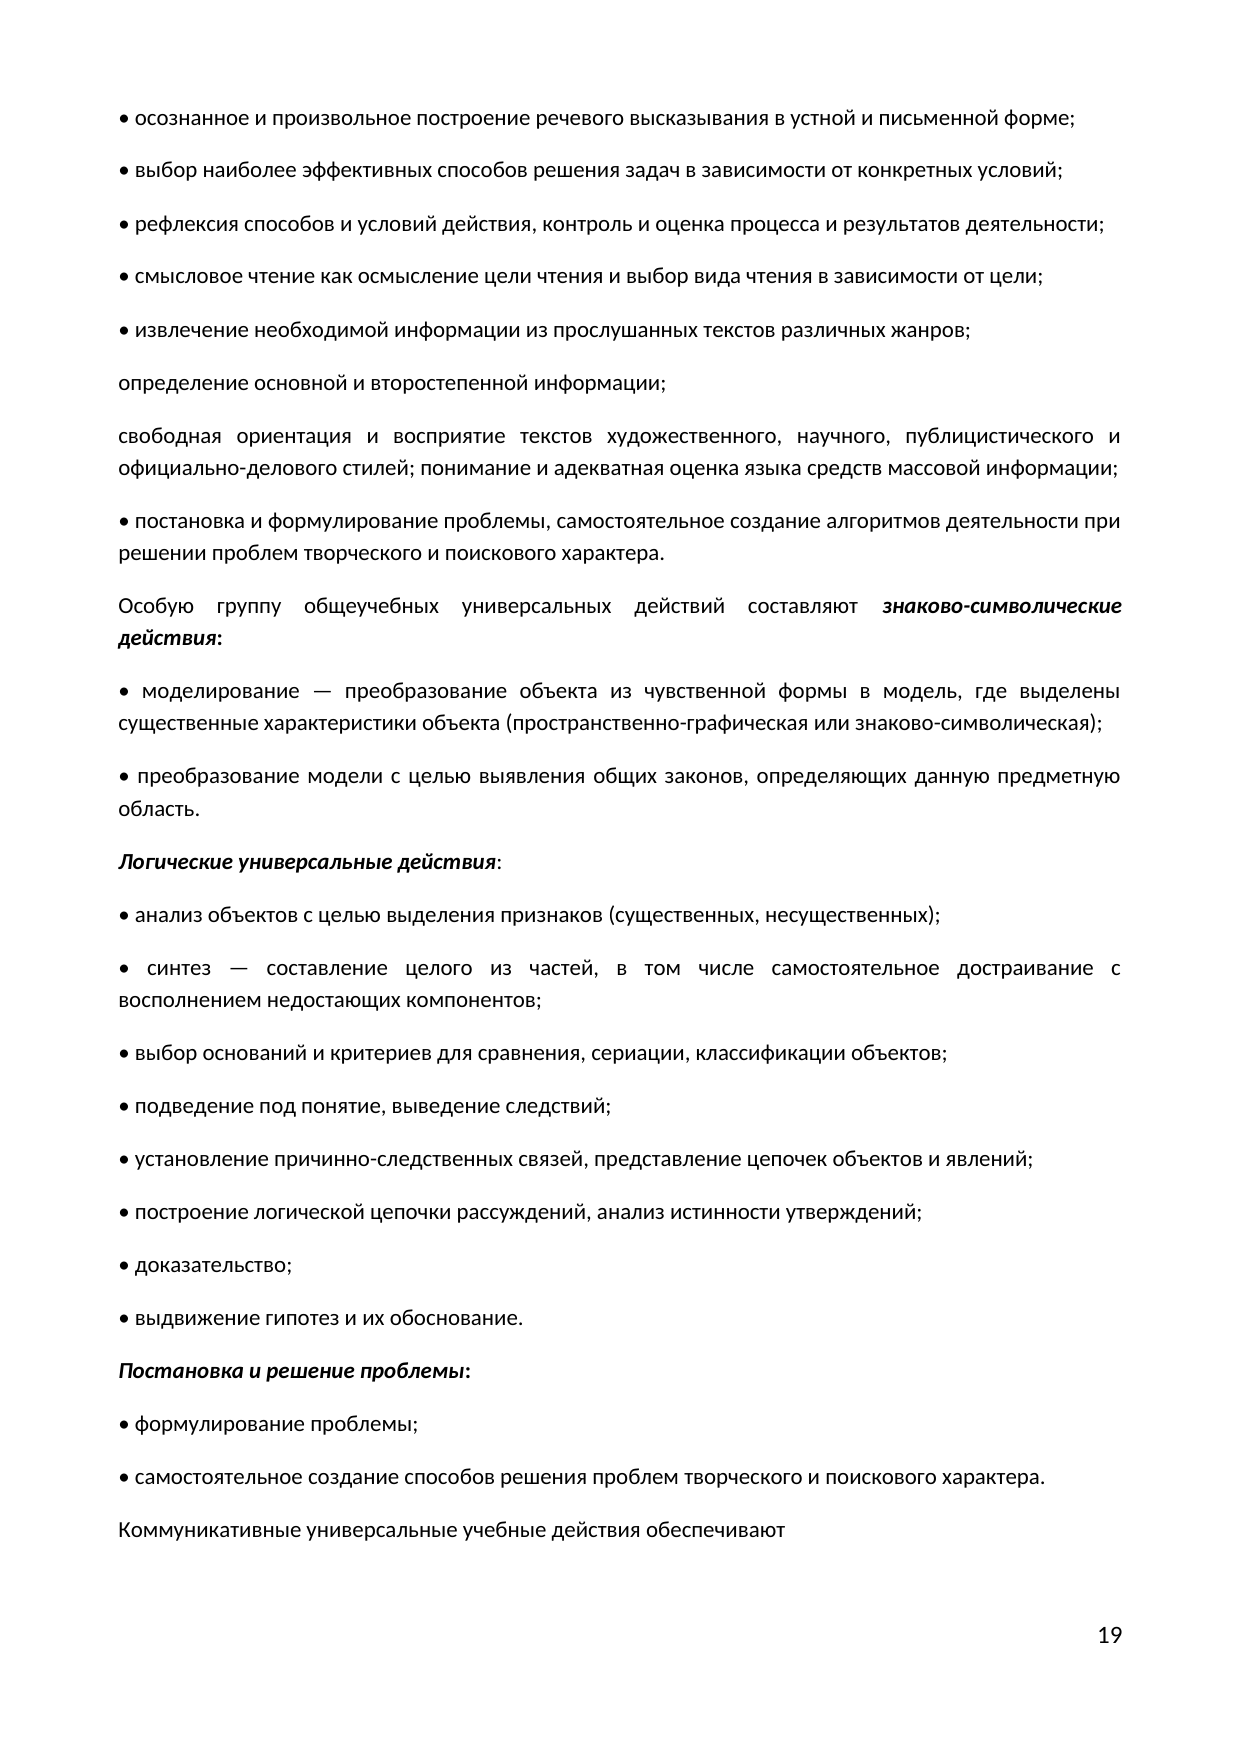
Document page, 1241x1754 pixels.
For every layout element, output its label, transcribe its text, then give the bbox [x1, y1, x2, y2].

text Особую группу общеучебных универсальных действий составляют знаково-символические действия: [118, 591, 1122, 651]
text Коммуникативные универсальные учебные действия обеспечивают [118, 1515, 1122, 1543]
text Постановка и решение проблемы: [118, 1356, 1122, 1384]
text • подведение под понятие, выведение следствий; [118, 1091, 1122, 1119]
text • анализ объектов с целью выделения признаков (существенных, несущественных); [118, 900, 1122, 928]
text • осознанное и произвольное построение речевого высказывания в устной и письменной форме; [118, 103, 1122, 131]
text • выдвижение гипотез и их обоснование. [118, 1303, 1122, 1331]
text • выбор наиболее эффективных способов решения задач в зависимости от конкретных условий; [118, 156, 1122, 184]
text Логические универсальные действия: [118, 847, 1122, 875]
text • моделирование — преобразование объекта из чувственной формы в модель, где выделены существенные характеристики объекта (пространственно-графическая или знаково-символическая); [118, 676, 1122, 737]
text определение основной и второстепенной информации; [118, 368, 1122, 396]
text • самостоятельное создание способов решения проблем творческого и поискового характера. [118, 1462, 1122, 1490]
text • извлечение необходимой информации из прослушанных текстов различных жанров; [118, 315, 1122, 343]
text • преобразование модели с целью выявления общих законов, определяющих данную предметную область. [118, 762, 1122, 822]
text свободная ориентация и восприятие текстов художественного, научного, публицистического и официально-делового стилей; понимание и адекватная оценка языка средств массовой информации; [118, 421, 1122, 481]
text • формулирование проблемы; [118, 1409, 1122, 1437]
text • смысловое чтение как осмысление цели чтения и выбор вида чтения в зависимости от цели; [118, 262, 1122, 290]
text • синтез — составление целого из частей, в том числе самостоятельное достраивание с восполнением недостающих компонентов; [118, 953, 1122, 1013]
text • доказательство; [118, 1250, 1122, 1278]
text • рефлексия способов и условий действия, контроль и оценка процесса и результатов деятельности; [118, 209, 1122, 237]
text • постановка и формулирование проблемы, самостоятельное создание алгоритмов деятельности при решении проблем творческого и поискового характера. [118, 506, 1122, 566]
text • построение логической цепочки рассуждений, анализ истинности утверждений; [118, 1197, 1122, 1225]
text • установление причинно-следственных связей, представление цепочек объектов и явлений; [118, 1144, 1122, 1172]
text • выбор оснований и критериев для сравнения, сериации, классификации объектов; [118, 1038, 1122, 1066]
